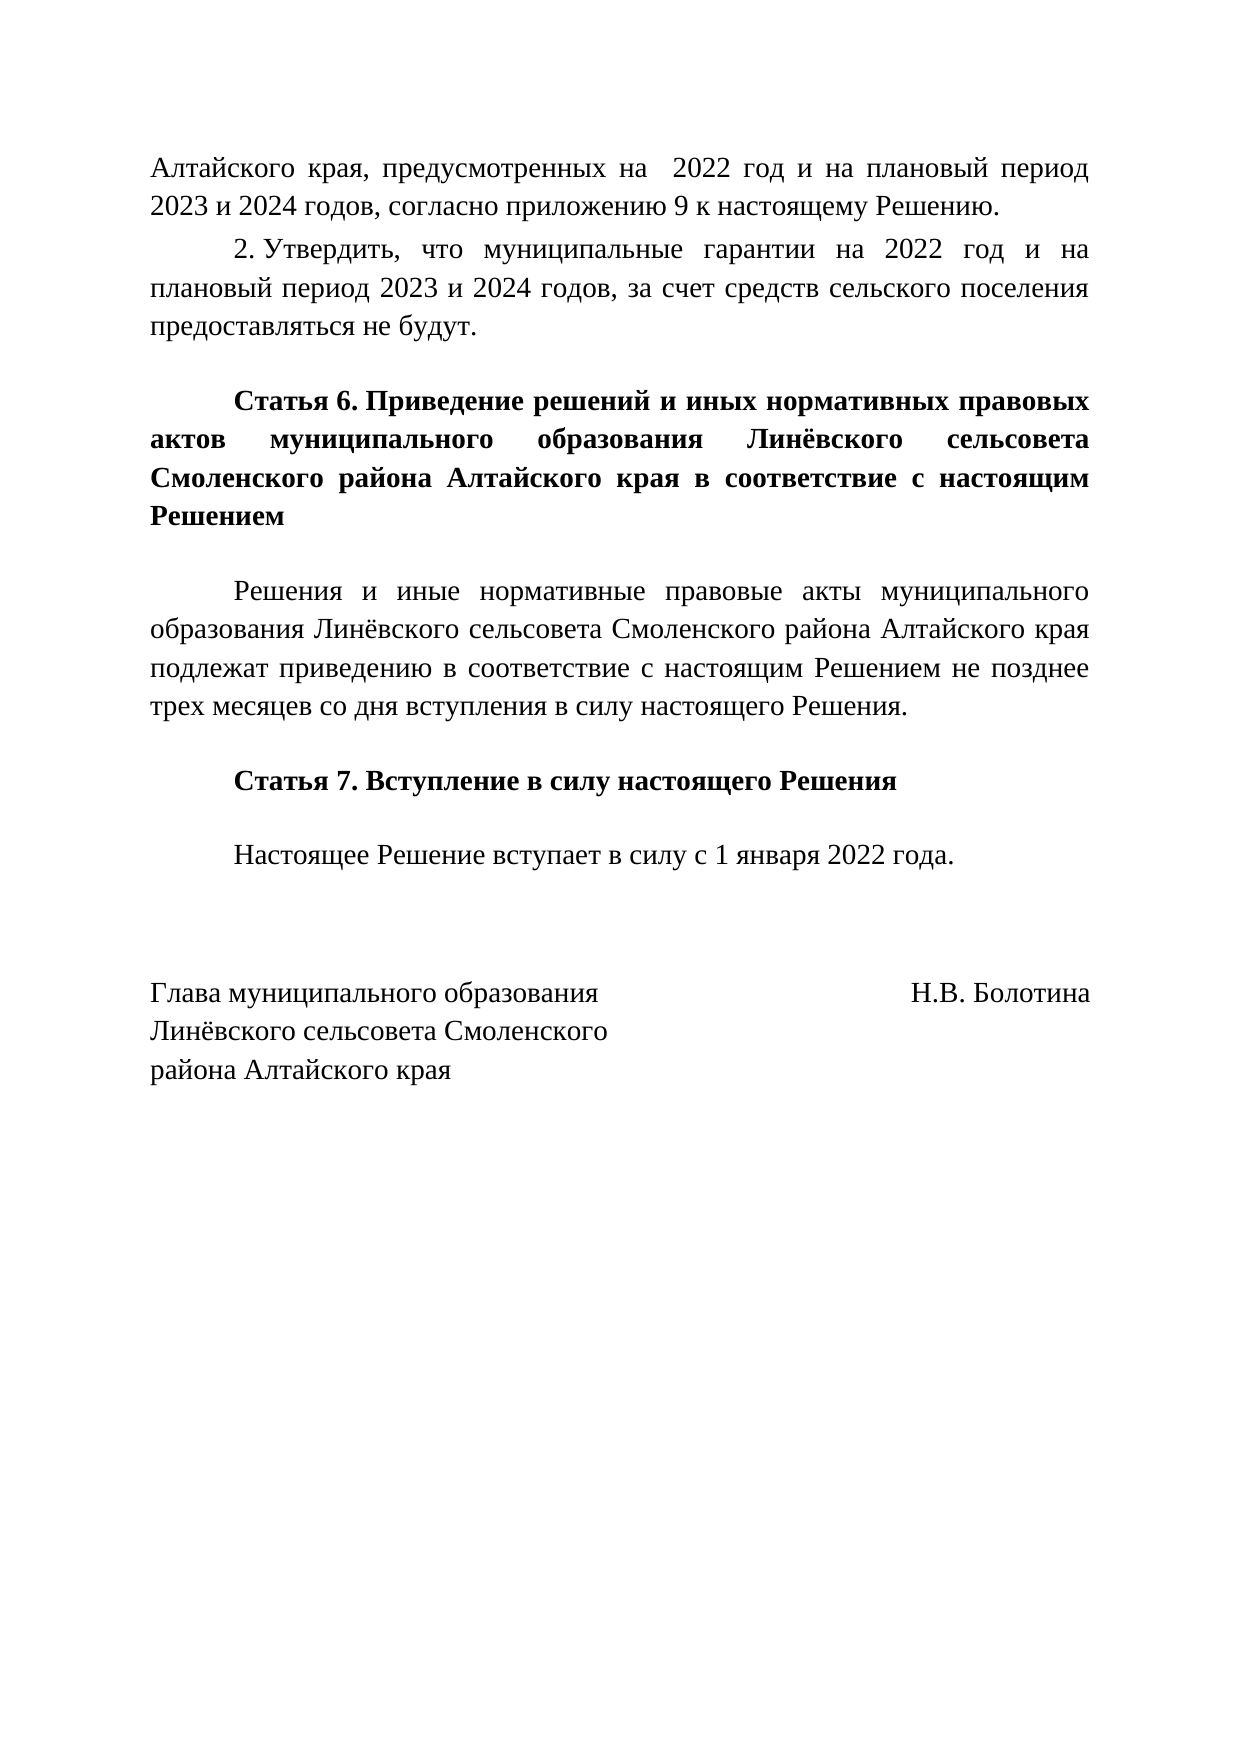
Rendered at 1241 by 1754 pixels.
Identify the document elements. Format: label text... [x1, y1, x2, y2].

table_header Н.В. Болотина [682, 975, 1090, 1093]
text Статья 7. Вступление в силу настоящего Решения [150, 763, 1090, 796]
text 2. Утвердить, что муниципальные гарантии на 2022 год и на плановый период 2023 и 2024 годов, за счет средств сельского поселения предоставляться не будут. [150, 231, 1090, 342]
text Решения и иные нормативные правовые акты муниципального образования Линёвского сельсовета Смоленского района Алтайского края подлежат приведению в соответствие с настоящим Решением не позднее трех месяцев со дня вступления в силу настоящего Решения. [150, 573, 1090, 722]
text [150, 150, 1090, 222]
text Настоящее Решение вступает в силу с 1 января 2022 года. [150, 837, 1090, 871]
text Статья 6. Приведение решений и иных нормативных правовых актов муниципального образования Линёвского сельсовета Смоленского района Алтайского края в соответствие с настоящим Решением [150, 383, 1090, 532]
table_header Глава муниципального образования Линёвского сельсовета Смоленского района Алтайского края [150, 975, 682, 1093]
